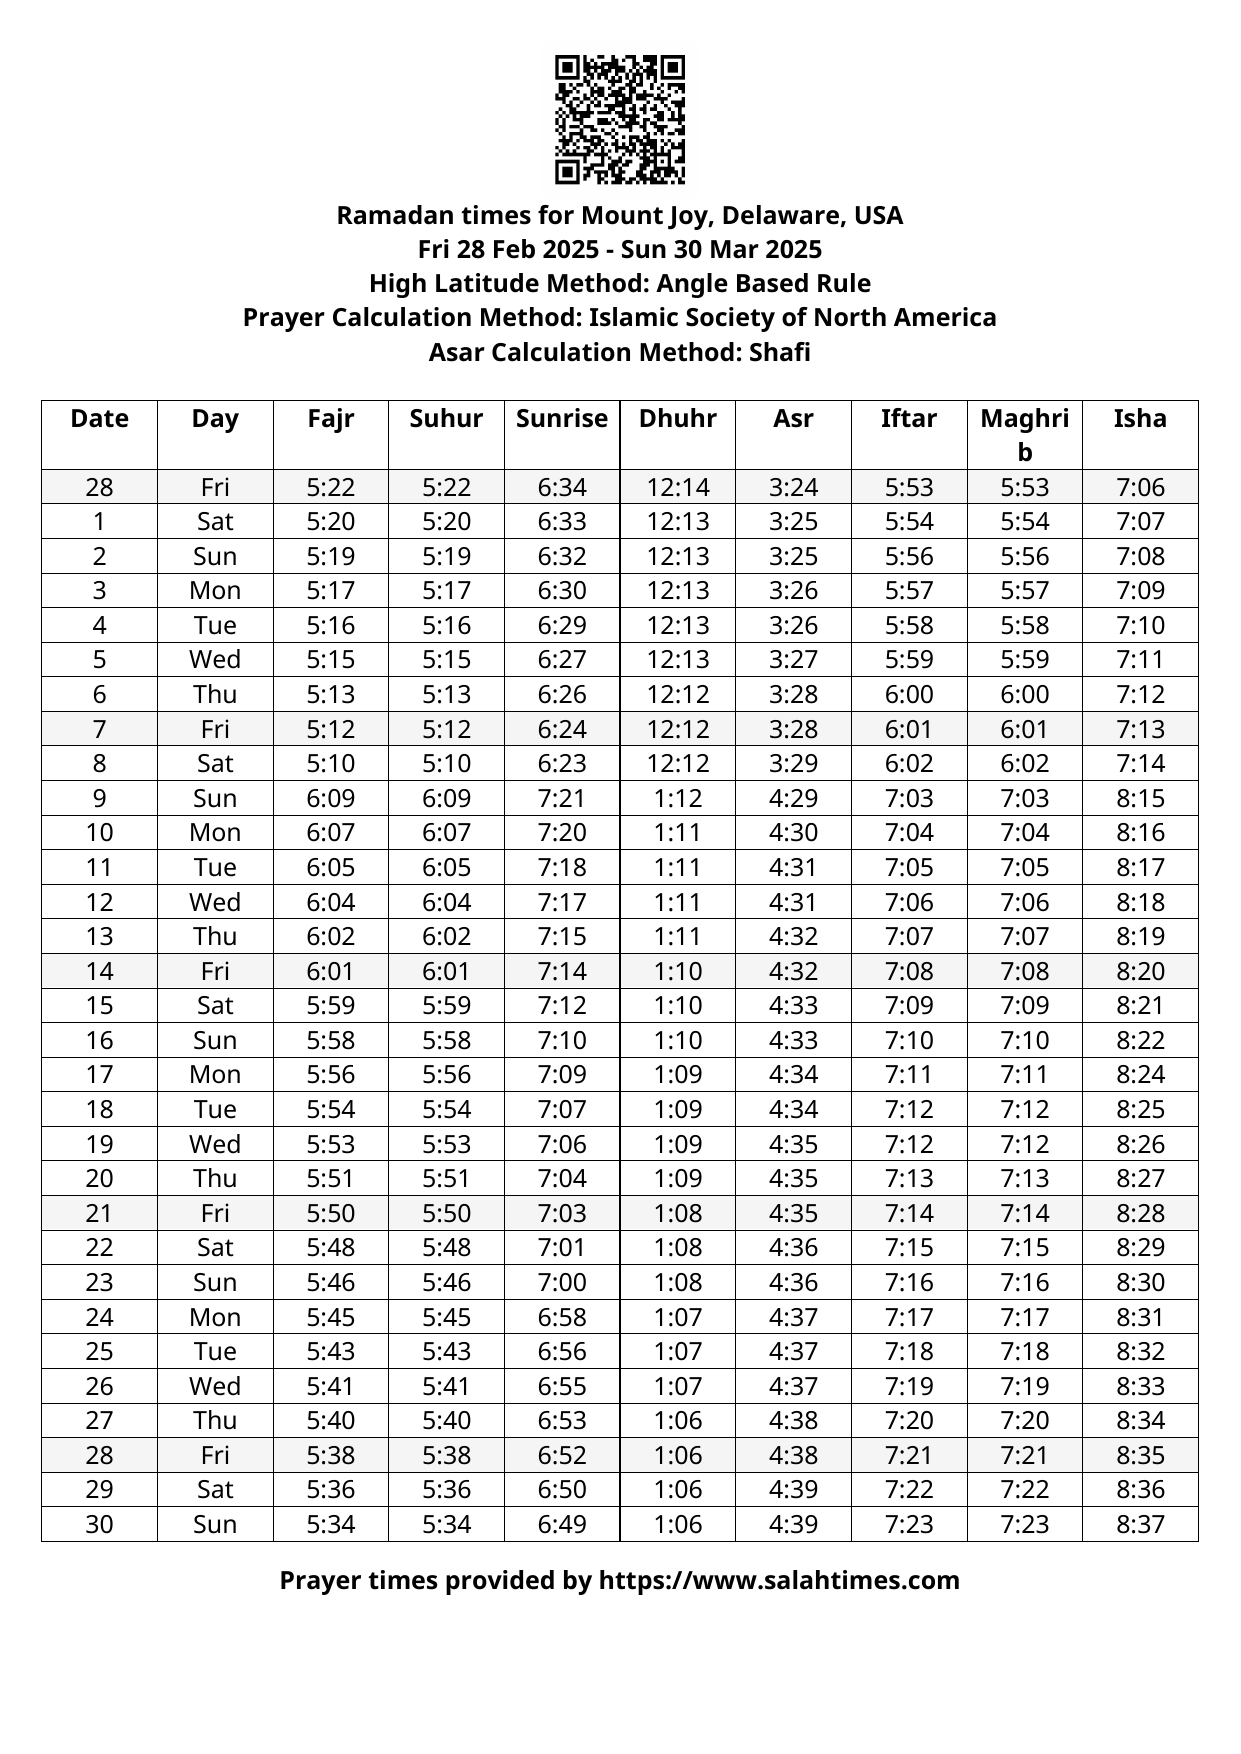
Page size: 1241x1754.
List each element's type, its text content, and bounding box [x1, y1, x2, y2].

table_cell Sat [158, 1231, 273, 1264]
table_cell 29 [42, 1473, 157, 1506]
table_cell 6:24 [505, 712, 619, 745]
table_cell 5:54 [389, 1092, 504, 1126]
picture [542, 41, 699, 198]
table_cell 7:16 [968, 1265, 1082, 1299]
table_cell 6:04 [274, 885, 388, 918]
table_cell 7:05 [852, 850, 967, 884]
table_cell 7:15 [852, 1231, 967, 1264]
table_cell 7:10 [505, 1023, 619, 1057]
table_cell 7:19 [852, 1369, 967, 1402]
table_cell Sat [158, 746, 273, 780]
table_cell 5:50 [389, 1196, 504, 1229]
table_cell 23 [42, 1265, 157, 1299]
table_cell 7:18 [852, 1334, 967, 1368]
table_cell 1:11 [621, 816, 735, 849]
table_cell 6:50 [505, 1473, 619, 1506]
table_cell 4:37 [736, 1334, 851, 1368]
table_cell 1:06 [621, 1438, 735, 1472]
table_cell 4:33 [736, 1023, 851, 1057]
table_header Day [158, 401, 273, 469]
table_cell 4:34 [736, 1058, 851, 1091]
table_cell 5:10 [389, 746, 504, 780]
table_cell 6:00 [852, 677, 967, 711]
table_cell Mon [158, 1300, 273, 1333]
table_cell 1:09 [621, 1092, 735, 1126]
table_cell 6:01 [968, 712, 1082, 745]
table_cell 4:34 [736, 1092, 851, 1126]
table_cell Sun [158, 781, 273, 814]
text High Latitude Method: Angle Based Rule [42, 266, 1198, 300]
table_cell 6:30 [505, 574, 619, 607]
table_cell Wed [158, 643, 273, 676]
table_cell 7:12 [852, 1127, 967, 1160]
table_cell 7:03 [852, 781, 967, 814]
table_cell 6:55 [505, 1369, 619, 1402]
table_cell 7:14 [505, 954, 619, 987]
table_cell 4:38 [736, 1404, 851, 1437]
table_cell 12:14 [621, 470, 735, 503]
table_cell 5:58 [852, 608, 967, 642]
table_cell 8:28 [1083, 1196, 1198, 1229]
table_cell 7:20 [968, 1404, 1082, 1437]
table_cell 26 [42, 1369, 157, 1402]
table_cell 7:22 [968, 1473, 1082, 1506]
table_cell 7:11 [968, 1058, 1082, 1091]
table_cell 4:36 [736, 1231, 851, 1264]
table_cell 5:46 [274, 1265, 388, 1299]
table_cell 7:07 [852, 919, 967, 953]
table_cell 7:06 [505, 1127, 619, 1160]
table_cell 1:06 [621, 1507, 735, 1541]
table_cell 7:04 [968, 816, 1082, 849]
table_cell 5:36 [274, 1473, 388, 1506]
table_cell Sun [158, 1507, 273, 1541]
table_cell 7:14 [852, 1196, 967, 1229]
table_cell 7:09 [505, 1058, 619, 1091]
table_cell 4:37 [736, 1300, 851, 1333]
table_header Suhur [389, 401, 504, 469]
table_cell 7:15 [505, 919, 619, 953]
table_cell 1:10 [621, 989, 735, 1022]
table_cell 5:19 [389, 539, 504, 572]
table_cell 5:58 [274, 1023, 388, 1057]
table_cell 5:15 [389, 643, 504, 676]
table_cell 12:13 [621, 643, 735, 676]
table_cell 6:58 [505, 1300, 619, 1333]
table_cell 5:59 [968, 643, 1082, 676]
table_cell 12:13 [621, 504, 735, 538]
table_cell 28 [42, 1438, 157, 1472]
table_cell Fri [158, 712, 273, 745]
table_cell 6:56 [505, 1334, 619, 1368]
table_cell Thu [158, 919, 273, 953]
table_cell 8:18 [1083, 885, 1198, 918]
table_cell Tue [158, 1334, 273, 1368]
table_cell 6:02 [968, 746, 1082, 780]
table_cell Fri [158, 470, 273, 503]
table_cell 8:29 [1083, 1231, 1198, 1264]
table_cell 7:12 [968, 1127, 1082, 1160]
table_cell 1:07 [621, 1334, 735, 1368]
table_cell 4:37 [736, 1369, 851, 1402]
table_cell 8:33 [1083, 1369, 1198, 1402]
table_cell 1:08 [621, 1265, 735, 1299]
table_cell 8:21 [1083, 989, 1198, 1022]
table_cell Tue [158, 850, 273, 884]
table_cell Mon [158, 1058, 273, 1091]
table_cell Wed [158, 1369, 273, 1402]
table_cell 6:29 [505, 608, 619, 642]
table_cell 2 [42, 539, 157, 572]
table_cell 5:15 [274, 643, 388, 676]
table_cell 5:54 [274, 1092, 388, 1126]
table_cell 5:20 [274, 504, 388, 538]
table_cell 8:24 [1083, 1058, 1198, 1091]
text Prayer times provided by https://www.salahtimes.com [42, 1563, 1198, 1597]
table_cell Thu [158, 1404, 273, 1437]
table_cell 7:10 [852, 1023, 967, 1057]
table_cell 5:57 [852, 574, 967, 607]
table_cell Sat [158, 504, 273, 538]
table_cell 5:36 [389, 1473, 504, 1506]
table_cell 6:09 [274, 781, 388, 814]
table_cell 6:00 [968, 677, 1082, 711]
table_cell 4:32 [736, 919, 851, 953]
table_cell 1:09 [621, 1161, 735, 1195]
table_cell 7:21 [852, 1438, 967, 1472]
table_cell 5:22 [274, 470, 388, 503]
table_cell 1:07 [621, 1369, 735, 1402]
table_cell 7:05 [968, 850, 1082, 884]
table_cell 10 [42, 816, 157, 849]
table_cell 4:38 [736, 1438, 851, 1472]
table_cell 12 [42, 885, 157, 918]
table_cell 5:45 [274, 1300, 388, 1333]
table_cell 6:07 [274, 816, 388, 849]
table_cell 7:03 [505, 1196, 619, 1229]
table_cell 5:17 [274, 574, 388, 607]
table_cell 5:59 [852, 643, 967, 676]
table_cell 6:26 [505, 677, 619, 711]
table_cell 6:52 [505, 1438, 619, 1472]
table_cell 8:20 [1083, 954, 1198, 987]
table_cell 7:21 [505, 781, 619, 814]
table_cell 7:16 [852, 1265, 967, 1299]
table_cell 5:58 [389, 1023, 504, 1057]
table_cell 8:25 [1083, 1092, 1198, 1126]
table_cell 4 [42, 608, 157, 642]
table_cell 4:35 [736, 1196, 851, 1229]
table_cell Thu [158, 677, 273, 711]
table_cell Tue [158, 1092, 273, 1126]
table_cell 8:34 [1083, 1404, 1198, 1437]
table_cell 3:29 [736, 746, 851, 780]
table_cell 5:45 [389, 1300, 504, 1333]
table_cell 1:08 [621, 1196, 735, 1229]
table_cell 12:13 [621, 608, 735, 642]
table_cell 8:30 [1083, 1265, 1198, 1299]
table_header Maghrib [968, 401, 1082, 469]
table_cell 8:19 [1083, 919, 1198, 953]
table_cell 7:06 [1083, 470, 1198, 503]
table_cell 5:59 [389, 989, 504, 1022]
table_header Date [42, 401, 157, 469]
table_cell 8 [42, 746, 157, 780]
table_cell Mon [158, 574, 273, 607]
table_cell 6:02 [389, 919, 504, 953]
table_cell 5:48 [274, 1231, 388, 1264]
table_cell 5:38 [274, 1438, 388, 1472]
table_cell 7:08 [1083, 539, 1198, 572]
table_cell Mon [158, 816, 273, 849]
table_cell 5:50 [274, 1196, 388, 1229]
table_cell 8:32 [1083, 1334, 1198, 1368]
table_cell 5:40 [389, 1404, 504, 1437]
table_cell 1:09 [621, 1127, 735, 1160]
table_cell 5 [42, 643, 157, 676]
table_cell 7:06 [968, 885, 1082, 918]
table_cell 13 [42, 919, 157, 953]
table_cell 7:23 [852, 1507, 967, 1541]
table_cell 19 [42, 1127, 157, 1160]
table_cell 1:10 [621, 954, 735, 987]
table_cell 5:20 [389, 504, 504, 538]
table_cell 4:31 [736, 885, 851, 918]
table_cell 3:25 [736, 504, 851, 538]
table_cell 5:53 [852, 470, 967, 503]
table_cell 8:31 [1083, 1300, 1198, 1333]
table_cell 8:15 [1083, 781, 1198, 814]
table_cell 12:12 [621, 746, 735, 780]
table_cell Tue [158, 608, 273, 642]
table_cell 1:09 [621, 1058, 735, 1091]
table_cell 3:28 [736, 677, 851, 711]
table_cell 30 [42, 1507, 157, 1541]
table_cell 5:51 [274, 1161, 388, 1195]
table_cell 5:54 [852, 504, 967, 538]
table_cell 9 [42, 781, 157, 814]
table_cell 7:00 [505, 1265, 619, 1299]
table_cell 7:04 [505, 1161, 619, 1195]
table_cell 5:40 [274, 1404, 388, 1437]
table_cell 24 [42, 1300, 157, 1333]
table_cell 22 [42, 1231, 157, 1264]
table_cell 4:30 [736, 816, 851, 849]
table_cell 8:35 [1083, 1438, 1198, 1472]
table_cell 7:07 [968, 919, 1082, 953]
table_cell 6:02 [274, 919, 388, 953]
table_cell 7:22 [852, 1473, 967, 1506]
table_cell 25 [42, 1334, 157, 1368]
table_cell 8:16 [1083, 816, 1198, 849]
table_cell 7:09 [852, 989, 967, 1022]
table_cell 3:25 [736, 539, 851, 572]
table_cell 3:26 [736, 574, 851, 607]
table_cell 7:23 [968, 1507, 1082, 1541]
table_cell 7:12 [1083, 677, 1198, 711]
table_cell 8:37 [1083, 1507, 1198, 1541]
table_cell 5:56 [389, 1058, 504, 1091]
table_cell 7 [42, 712, 157, 745]
table_cell 12:13 [621, 539, 735, 572]
table_cell 7:09 [968, 989, 1082, 1022]
table_cell 6:05 [274, 850, 388, 884]
table_cell 4:29 [736, 781, 851, 814]
table_cell 4:32 [736, 954, 851, 987]
table_cell 7:08 [968, 954, 1082, 987]
table_cell 7:13 [968, 1161, 1082, 1195]
table_cell 3:24 [736, 470, 851, 503]
table_cell 6:01 [274, 954, 388, 987]
table_cell 1:12 [621, 781, 735, 814]
table_cell 3:27 [736, 643, 851, 676]
table_cell 8:36 [1083, 1473, 1198, 1506]
table_cell 12:12 [621, 677, 735, 711]
table_cell 7:11 [1083, 643, 1198, 676]
table_cell 1:11 [621, 850, 735, 884]
table_header Iftar [852, 401, 967, 469]
table_cell 6 [42, 677, 157, 711]
table_cell 8:22 [1083, 1023, 1198, 1057]
table_cell 1 [42, 504, 157, 538]
table_cell 21 [42, 1196, 157, 1229]
table_cell 1:11 [621, 919, 735, 953]
table_cell 7:15 [968, 1231, 1082, 1264]
table_cell 7:18 [968, 1334, 1082, 1368]
table_cell Sat [158, 989, 273, 1022]
table_header Fajr [274, 401, 388, 469]
table_cell 5:46 [389, 1265, 504, 1299]
table_cell 5:59 [274, 989, 388, 1022]
table_cell 7:13 [852, 1161, 967, 1195]
table_cell 7:17 [505, 885, 619, 918]
table_cell 7:09 [1083, 574, 1198, 607]
table_cell 7:03 [968, 781, 1082, 814]
table_cell 5:34 [389, 1507, 504, 1541]
table_cell 14 [42, 954, 157, 987]
table_cell 1:08 [621, 1231, 735, 1264]
table_cell 5:43 [274, 1334, 388, 1368]
table_cell Thu [158, 1161, 273, 1195]
table_cell 4:39 [736, 1507, 851, 1541]
table_cell Wed [158, 885, 273, 918]
table_cell 6:49 [505, 1507, 619, 1541]
table_cell 5:41 [274, 1369, 388, 1402]
table_cell 5:22 [389, 470, 504, 503]
table_cell 5:56 [274, 1058, 388, 1091]
table_cell 6:23 [505, 746, 619, 780]
table_cell 3:28 [736, 712, 851, 745]
table_cell 7:14 [968, 1196, 1082, 1229]
table_cell 6:53 [505, 1404, 619, 1437]
table_cell 6:32 [505, 539, 619, 572]
table_cell 7:10 [968, 1023, 1082, 1057]
table_cell 6:34 [505, 470, 619, 503]
table_cell 7:19 [968, 1369, 1082, 1402]
table_cell 4:39 [736, 1473, 851, 1506]
table_cell 5:48 [389, 1231, 504, 1264]
table_cell 5:56 [852, 539, 967, 572]
table_cell 8:27 [1083, 1161, 1198, 1195]
table_cell 5:17 [389, 574, 504, 607]
table_cell 7:12 [852, 1092, 967, 1126]
text Fri 28 Feb 2025 - Sun 30 Mar 2025 [42, 232, 1198, 266]
table_cell 18 [42, 1092, 157, 1126]
table_cell Sun [158, 1023, 273, 1057]
table_cell 5:19 [274, 539, 388, 572]
table_cell 6:07 [389, 816, 504, 849]
table_cell 1:10 [621, 1023, 735, 1057]
table_cell 8:17 [1083, 850, 1198, 884]
table_cell 12:13 [621, 574, 735, 607]
table_cell 1:06 [621, 1473, 735, 1506]
table_cell 8:26 [1083, 1127, 1198, 1160]
text Prayer Calculation Method: Islamic Society of North America [42, 300, 1198, 334]
table_cell 4:31 [736, 850, 851, 884]
table_cell Fri [158, 1438, 273, 1472]
table_cell 15 [42, 989, 157, 1022]
table_cell 5:16 [274, 608, 388, 642]
table_cell 27 [42, 1404, 157, 1437]
table_cell 6:33 [505, 504, 619, 538]
table_cell 7:06 [852, 885, 967, 918]
table_cell 7:04 [852, 816, 967, 849]
table_cell 6:01 [389, 954, 504, 987]
table_cell 1:11 [621, 885, 735, 918]
table_cell 6:05 [389, 850, 504, 884]
table_cell 6:01 [852, 712, 967, 745]
table_cell 7:20 [852, 1404, 967, 1437]
table_header Asr [736, 401, 851, 469]
table_cell Fri [158, 1196, 273, 1229]
table_cell Fri [158, 954, 273, 987]
table_cell 5:13 [389, 677, 504, 711]
table_cell 5:12 [274, 712, 388, 745]
table_cell 7:07 [1083, 504, 1198, 538]
table_cell 7:08 [852, 954, 967, 987]
table_cell 20 [42, 1161, 157, 1195]
table_cell 5:41 [389, 1369, 504, 1402]
table_cell 5:38 [389, 1438, 504, 1472]
table_cell 11 [42, 850, 157, 884]
table_cell 5:53 [389, 1127, 504, 1160]
table_cell Sat [158, 1473, 273, 1506]
table_cell 5:10 [274, 746, 388, 780]
table_cell 28 [42, 470, 157, 503]
table_cell 7:20 [505, 816, 619, 849]
table_cell 6:27 [505, 643, 619, 676]
table_cell 5:53 [968, 470, 1082, 503]
table_cell 5:12 [389, 712, 504, 745]
table_cell 7:11 [852, 1058, 967, 1091]
table_cell 4:35 [736, 1127, 851, 1160]
table_cell 6:02 [852, 746, 967, 780]
table_cell 6:09 [389, 781, 504, 814]
table_cell 7:17 [852, 1300, 967, 1333]
table_cell 7:14 [1083, 746, 1198, 780]
table_cell 5:57 [968, 574, 1082, 607]
table_header Dhuhr [621, 401, 735, 469]
table_cell 7:10 [1083, 608, 1198, 642]
table_cell 6:04 [389, 885, 504, 918]
table_cell 5:43 [389, 1334, 504, 1368]
table_header Sunrise [505, 401, 619, 469]
table_cell 1:06 [621, 1404, 735, 1437]
table_cell 5:54 [968, 504, 1082, 538]
table_cell 7:13 [1083, 712, 1198, 745]
table_cell 1:07 [621, 1300, 735, 1333]
table_cell 7:21 [968, 1438, 1082, 1472]
table_cell 12:12 [621, 712, 735, 745]
table_cell 4:33 [736, 989, 851, 1022]
table_cell 5:51 [389, 1161, 504, 1195]
table_header Isha [1083, 401, 1198, 469]
table_cell 5:16 [389, 608, 504, 642]
table_cell 4:35 [736, 1161, 851, 1195]
table_cell 17 [42, 1058, 157, 1091]
table_cell 4:36 [736, 1265, 851, 1299]
table_cell 7:07 [505, 1092, 619, 1126]
table_cell 7:12 [968, 1092, 1082, 1126]
text Ramadan times for Mount Joy, Delaware, USA [42, 198, 1198, 232]
table_cell 7:18 [505, 850, 619, 884]
table_cell 3 [42, 574, 157, 607]
table_cell 16 [42, 1023, 157, 1057]
table_cell 5:53 [274, 1127, 388, 1160]
text Asar Calculation Method: Shafi [42, 334, 1198, 368]
table_cell Wed [158, 1127, 273, 1160]
table_cell Sun [158, 539, 273, 572]
table_cell 5:34 [274, 1507, 388, 1541]
table_cell 3:26 [736, 608, 851, 642]
table_cell 7:17 [968, 1300, 1082, 1333]
table_cell 7:12 [505, 989, 619, 1022]
table_cell 7:01 [505, 1231, 619, 1264]
table_cell Sun [158, 1265, 273, 1299]
table_cell 5:56 [968, 539, 1082, 572]
table_cell 5:13 [274, 677, 388, 711]
table_cell 5:58 [968, 608, 1082, 642]
